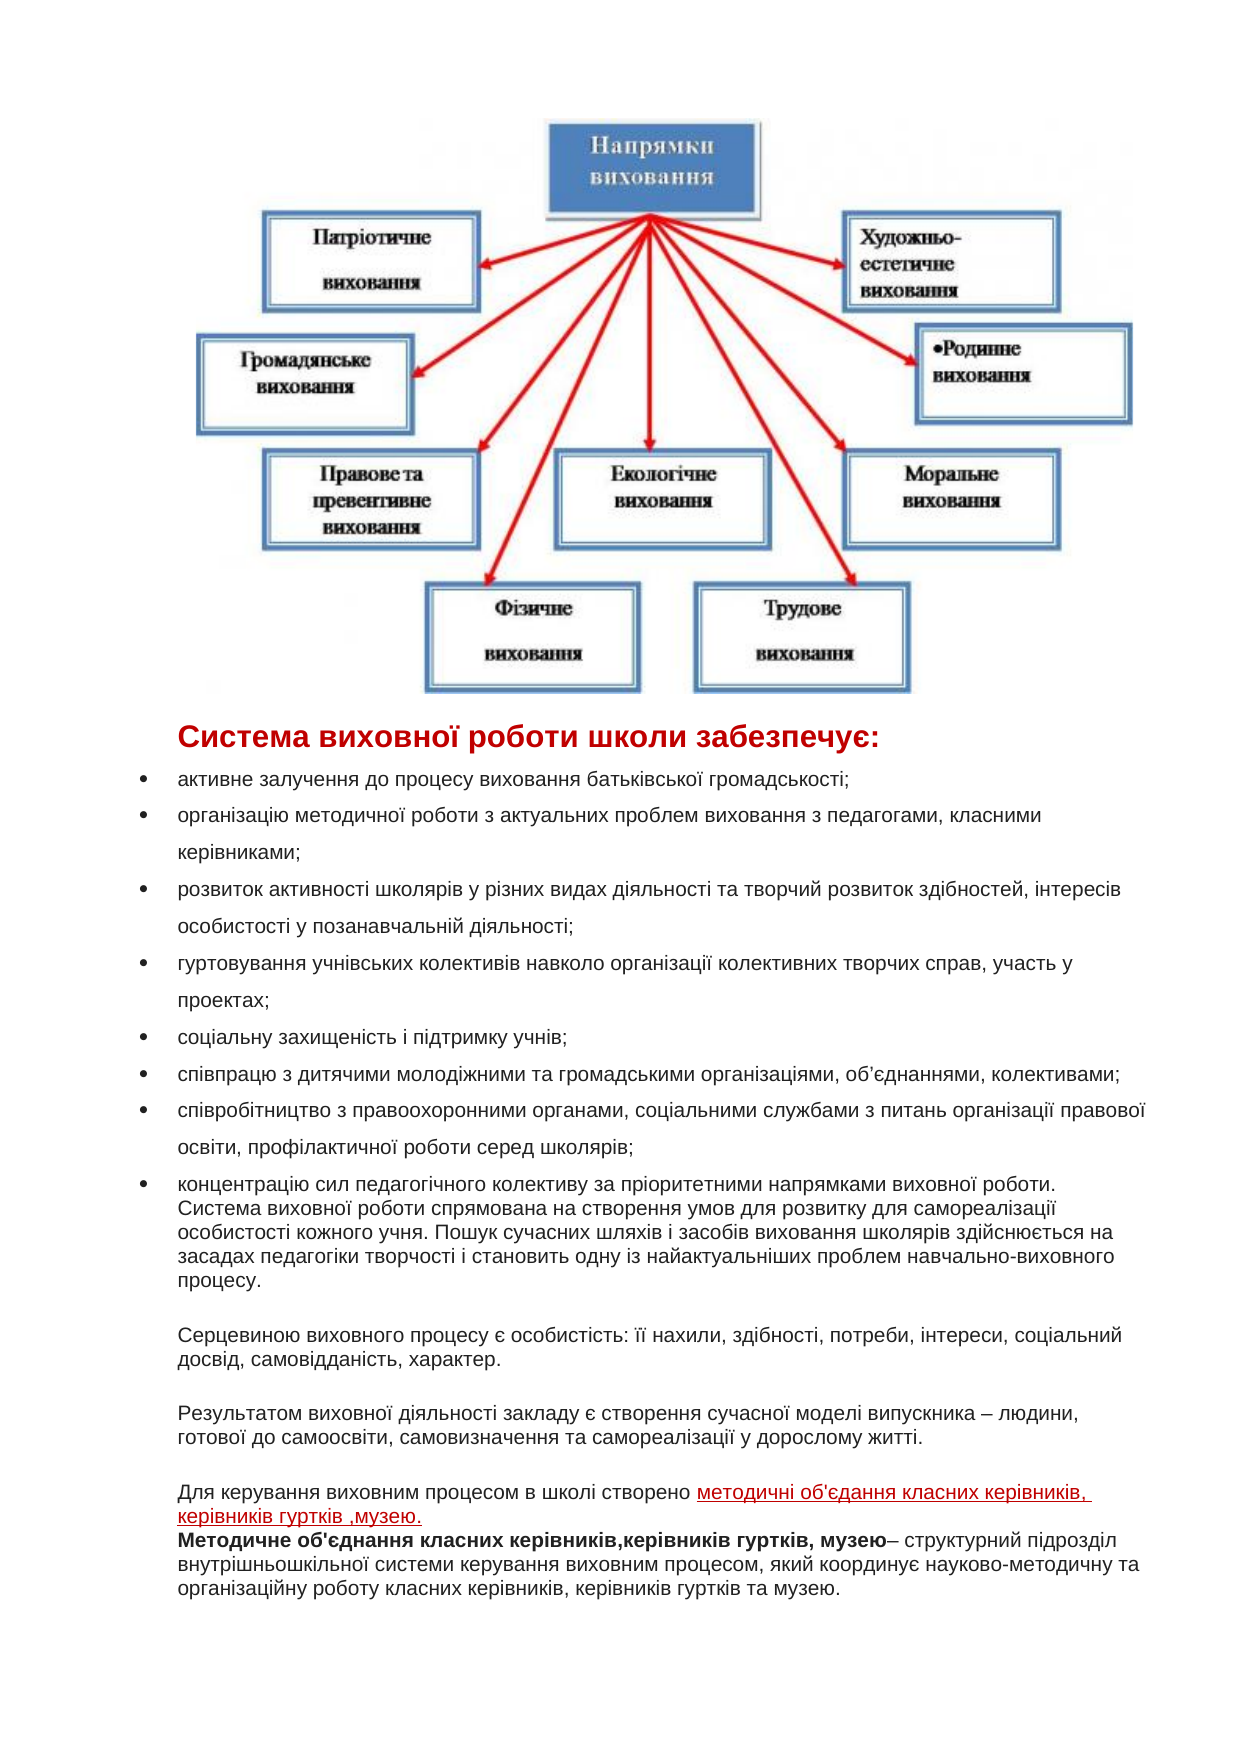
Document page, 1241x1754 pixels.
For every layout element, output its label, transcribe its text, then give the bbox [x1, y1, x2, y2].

text Система виховної роботи школи забезпечує: [177, 718, 1152, 753]
list гуртовування учнівських колективів навколо організації колективних творчих справ, участь у проектах; [140, 938, 1152, 1012]
picture [195, 118, 1134, 694]
text Система виховної роботи спрямована на створення умов для розвитку для самореалізації особистості кожного учня. Пошук сучасних шляхів і засобів виховання школярів здійснюється на засадах педагогіки творчості і становить одну із найактуальніших проблем навчально-виховного процесу. [177, 1196, 1152, 1292]
list організацію методичної роботи з актуальних проблем виховання з педагогами, класними керівниками; [140, 790, 1152, 864]
text Результатом виховної діяльності закладу є створення сучасної моделі випускника – людини, готової до самоосвіти, самовизначення та самореалізації у дорослому житті. [177, 1401, 1152, 1449]
list співпрацю з дитячими молодіжними та громадськими організаціями, об’єднаннями, колективами; [140, 1048, 1152, 1085]
text Методичне об'єднання класних керівників,керівників гуртків, музею– структурний підрозділ внутрішньошкільної системи керування виховним процесом, який координує науково-методичну та організаційну роботу класних керівників, керівників гуртків та музею. [177, 1528, 1152, 1600]
list розвиток активності школярів у різних видах діяльності та творчий розвиток здібностей, інтересів особистості у позанавчальній діяльності; [140, 864, 1152, 938]
text Серцевиною виховного процесу є особистість: її нахили, здібності, потреби, інтереси, соціальний досвід, самовідданість, характер. [177, 1323, 1152, 1371]
text Для керування виховним процесом в школі створено методичні об'єдання класних керівників, керівників гуртків ,музею. [177, 1480, 1152, 1528]
list соціальну захищеність і підтримку учнів; [140, 1012, 1152, 1048]
list концентрацію сил педагогічного колективу за пріоритетними напрямками виховної роботи. [140, 1159, 1152, 1196]
list співробітництво з правоохоронними органами, соціальними службами з питань організації правової освіти, профілактичної роботи серед школярів; [140, 1085, 1152, 1159]
list активне залучення до процесу виховання батьківської громадськості; [140, 753, 1152, 790]
